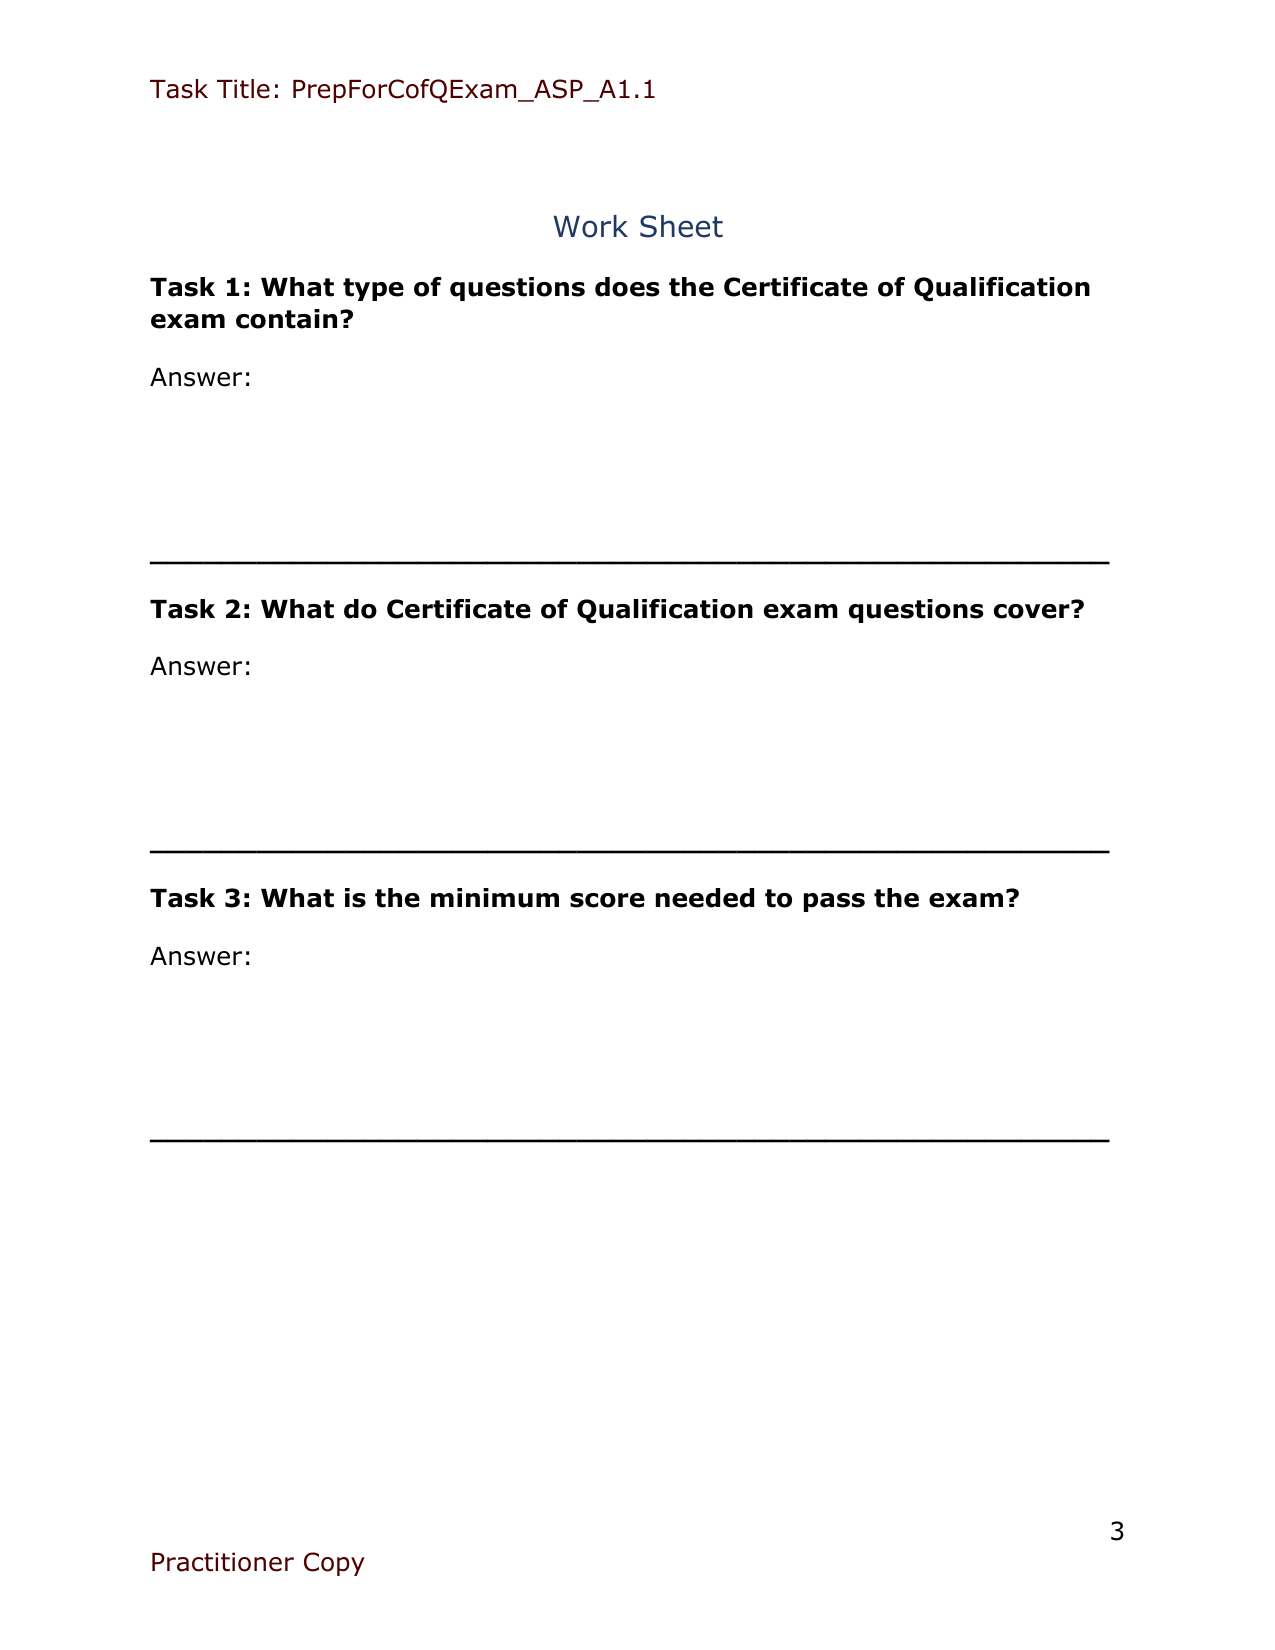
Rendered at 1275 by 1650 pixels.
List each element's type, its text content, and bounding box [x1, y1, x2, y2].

text Task 2: What do Certificate of Qualification exam questions cover? [150, 593, 1125, 623]
text Answer: [150, 940, 1125, 970]
text ______________________________________________________ [150, 824, 1125, 854]
text Answer: [150, 651, 1125, 681]
subtitle Work Sheet [150, 208, 1125, 243]
text Task 1: What type of questions does the Certificate of Qualification exam contain? [150, 271, 1125, 334]
text Answer: [150, 362, 1125, 392]
text ______________________________________________________ [150, 535, 1125, 566]
text ______________________________________________________ [150, 1113, 1125, 1144]
text Task 3: What is the minimum score needed to pass the exam? [150, 882, 1125, 912]
